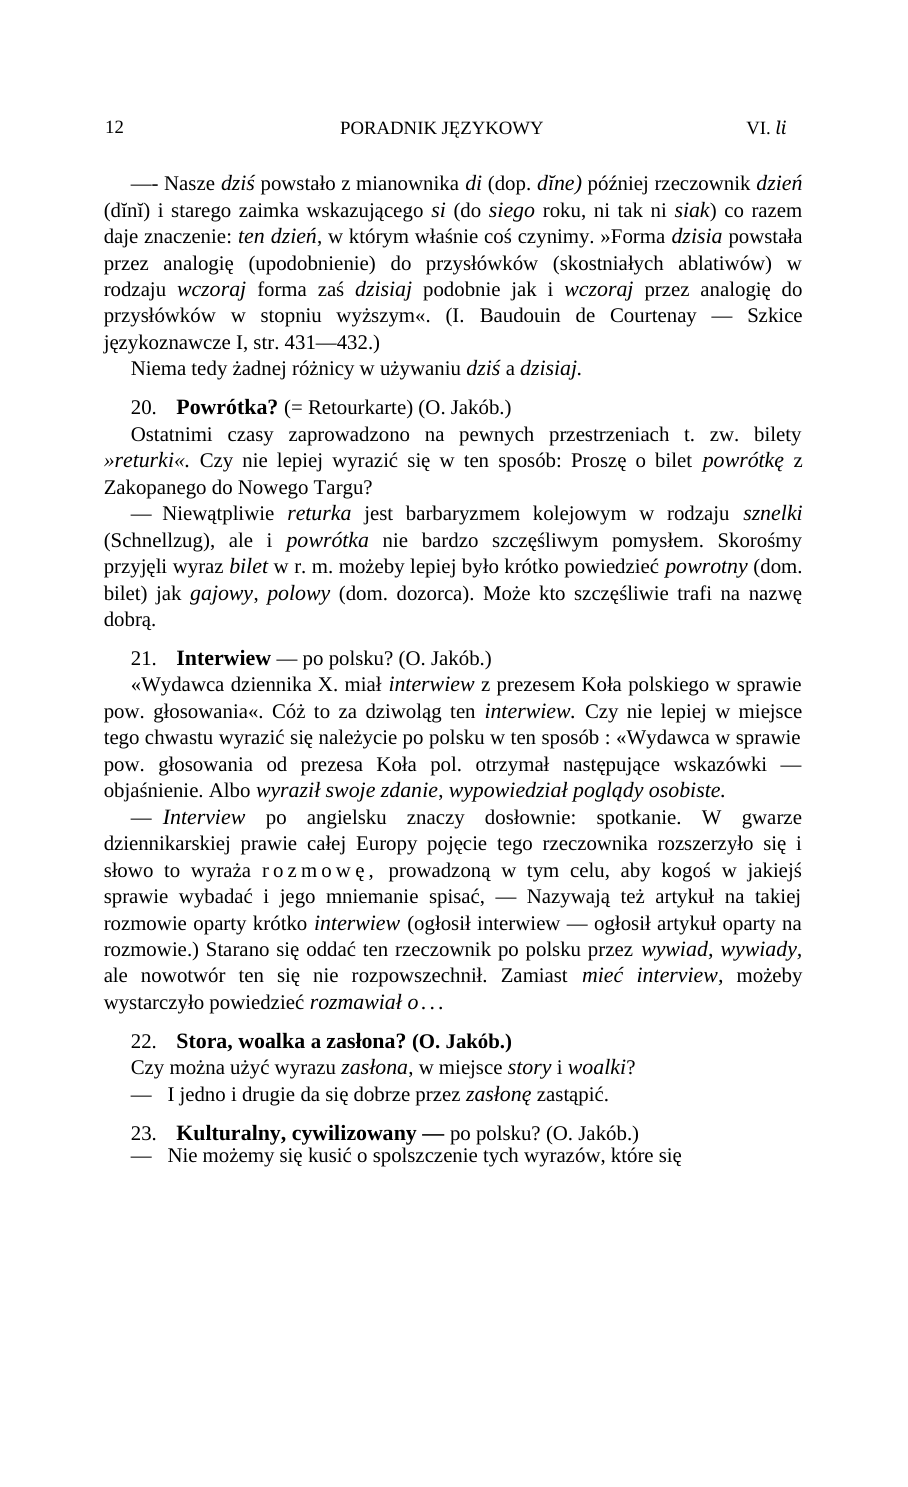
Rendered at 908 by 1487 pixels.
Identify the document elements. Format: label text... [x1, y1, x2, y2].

text —- Nasze dziś powstało z mianownika di (dop. dĭne) później rzeczownik dzień (dĭnĭ) i starego zaimka wskazującego si (do siego roku, ni tak ni siak) co razem daje znaczenie: ten dzień, w którym właśnie coś czynimy. »Forma dzisia powstała przez analogię (upodobnienie) do przysłówków (skostniałych ablatiwów) w rodzaju wczoraj forma zaś dzisiaj podobnie jak i wczoraj przez analogię do przysłówków w stopniu wyższym«. (I. Baudouin de Courtenay — Szkice językoznawcze I, str. 431—432.) [103, 169, 802, 354]
text Ostatnimi czasy zaprowadzono na pewnych przestrzeniach t. zw. bilety »returki«. Czy nie lepiej wyrazić się w ten sposób: Proszę o bilet powrótkę z Zakopanego do Nowego Targu? [103, 420, 802, 499]
list Powrótka? (= Retourkarte) (O. Jakób.) [103, 393, 802, 420]
text Czy można użyć wyrazu zasłona, w miejsce story i woalki? [103, 1053, 802, 1080]
text 12 [105, 119, 124, 138]
text VI. li [746, 119, 786, 138]
list Interwiew — po polsku? (O. Jakób.) [103, 644, 802, 671]
text PORADNIK JĘZYKOWY [340, 119, 544, 138]
list Interview po angielsku znaczy dosłownie: spotkanie. W gwarze dziennikarskiej prawie całej Europy pojęcie tego rzeczownika rozszerzyło się i słowo to wyraża rozmowę, prowadzoną w tym celu, aby kogoś w jakiejś sprawie wybadać i jego mniemanie spisać, — Nazywają też artykuł na takiej rozmowie oparty krótko interwiew (ogłosił interwiew — ogłosił artykuł oparty na rozmowie.) Starano się oddać ten rzeczownik po polsku przez wywiad, wywiady, ale nowotwór ten się nie rozpowszechnił. Zamiast mieć interview, możeby wystarczyło powiedzieć rozmawiał o... [103, 803, 802, 1014]
text Niema tedy żadnej różnicy w używaniu dziś a dzisiaj. [103, 354, 802, 381]
list Stora, woalka a zasłona? (O. Jakób.) [103, 1027, 802, 1053]
list I jedno i drugie da się dobrze przez zasłonę zastąpić. [103, 1080, 802, 1106]
text «Wydawca dziennika X. miał interwiew z prezesem Koła polskiego w sprawie pow. głosowania«. Cóż to za dziwoląg ten interwiew. Czy nie lepiej w miejsce tego chwastu wyrazić się należycie po polsku w ten sposób : «Wydawca w sprawie pow. głosowania od prezesa Koła pol. otrzymał następujące wskazówki — objaśnienie. Albo wyraził swoje zdanie, wypowiedział poglądy osobiste. [103, 671, 802, 803]
list Kulturalny, cywilizowany — po polsku? (O. Jakób.) [103, 1123, 802, 1144]
list Niewątpliwie returka jest barbaryzmem kolejowym w rodzaju sznelki (Schnellzug), ale i powrótka nie bardzo szczęśliwym pomysłem. Skorośmy przyjęli wyraz bilet w r. m. możeby lepiej było krótko powiedzieć powrotny (dom. bilet) jak gajowy, polowy (dom. dozorca). Może kto szczęśliwie trafi na nazwę dobrą. [103, 499, 802, 632]
list Nie możemy się kusić o spolszczenie tych wyrazów, które się [103, 1146, 802, 1167]
